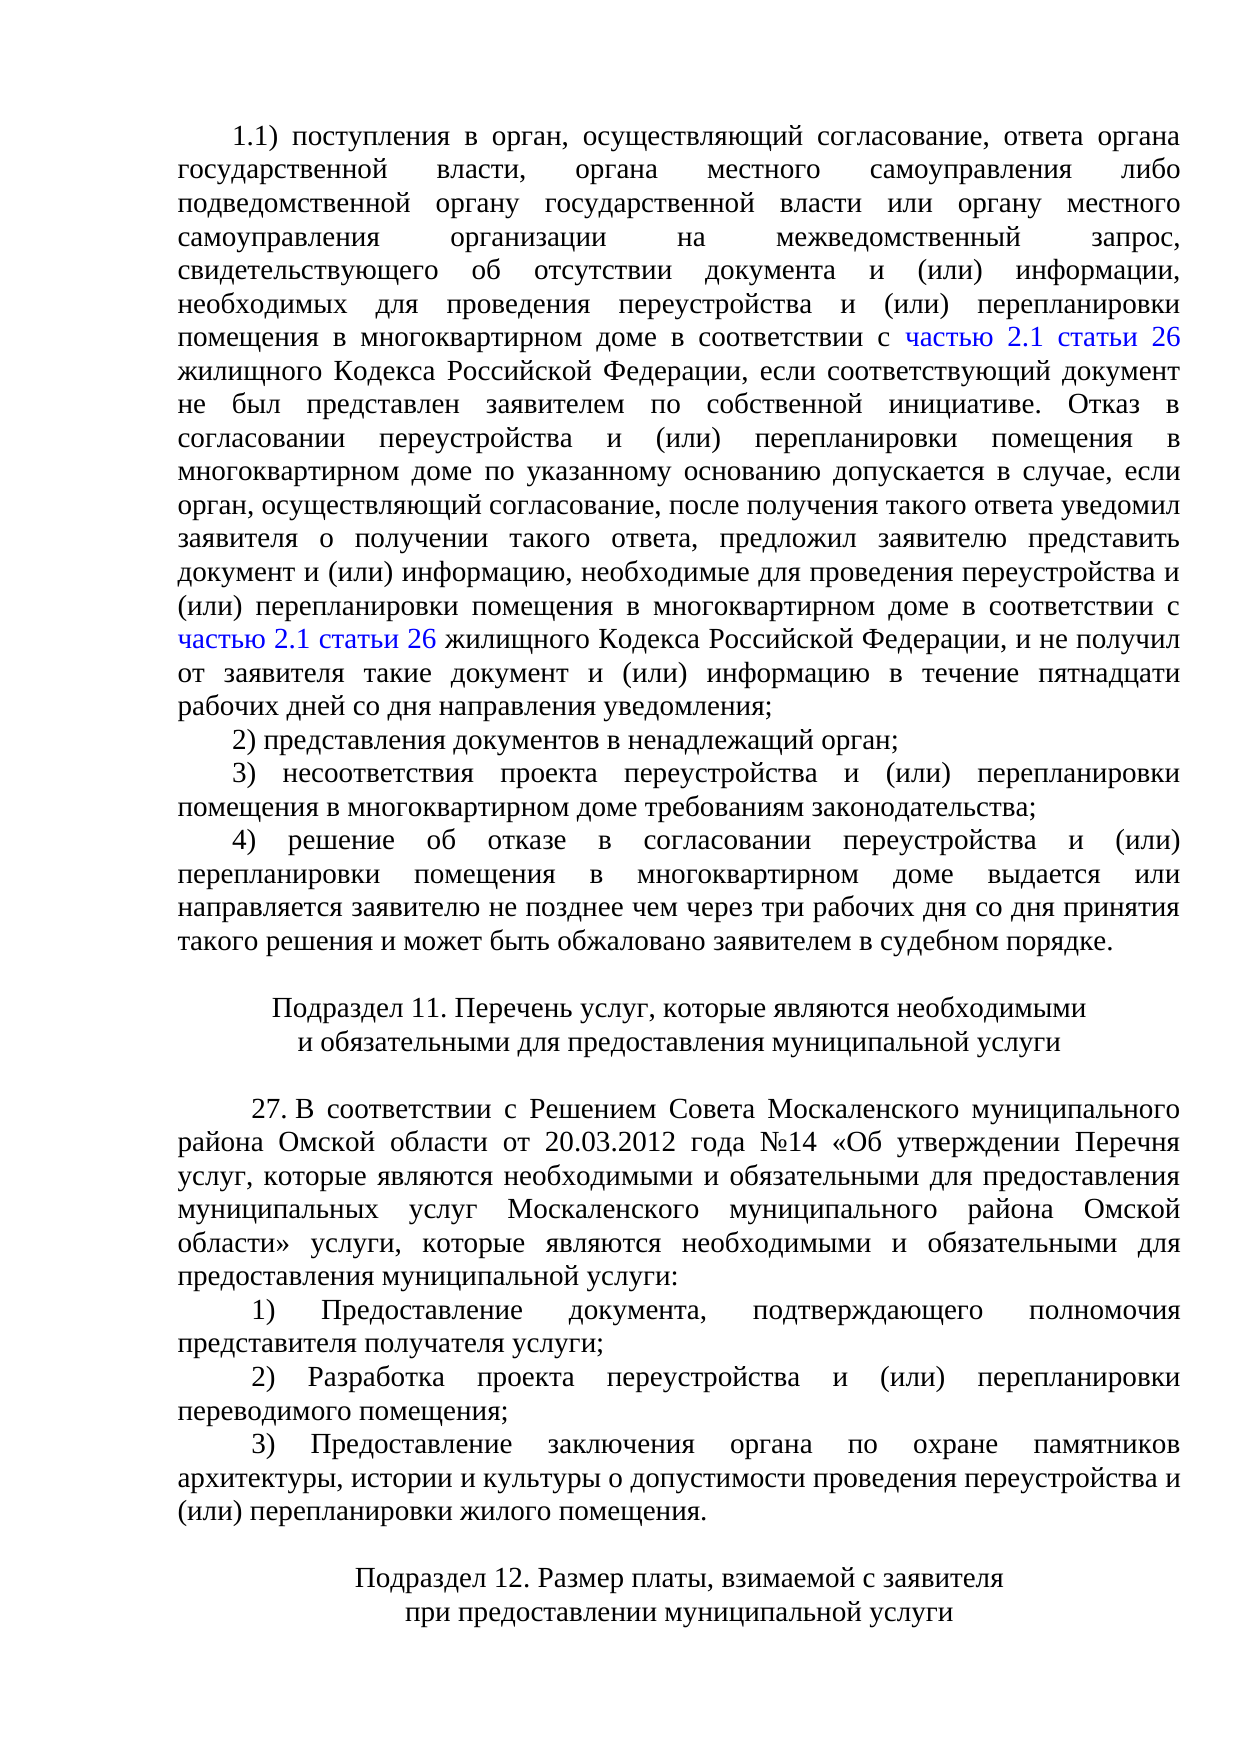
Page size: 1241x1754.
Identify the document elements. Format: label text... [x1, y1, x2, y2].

title 27. В соответствии с Решением Совета Москаленского муниципального района Омской области от 20.03.2012 года №14 «Об утверждении Перечня услуг, которые являются необходимыми и обязательными для предоставления муниципальных услуг Москаленского муниципального района Омской области» услуги, которые являются необходимыми и обязательными для предоставления муниципальной услуги: [177, 1091, 1181, 1292]
text 1.1) поступления в орган, осуществляющий согласование, ответа органа государственной власти, органа местного самоуправления либо подведомственной органу государственной власти или органу местного самоуправления организации на межведомственный запрос, свидетельствующего об отсутствии документа и (или) информации, необходимых для проведения переустройства и (или) перепланировки помещения в многоквартирном доме в соответствии с частью 2.1 статьи 26 жилищного Кодекса Российской Федерации, если соответствующий документ не был представлен заявителем по собственной инициативе. Отказ в согласовании переустройства и (или) перепланировки помещения в многоквартирном доме по указанному основанию допускается в случае, если орган, осуществляющий согласование, после получения такого ответа уведомил заявителя о получении такого ответа, предложил заявителю представить документ и (или) информацию, необходимые для проведения переустройства и (или) перепланировки помещения в многоквартирном доме в соответствии с частью 2.1 статьи 26 жилищного Кодекса Российской Федерации, и не получил от заявителя такие документ и (или) информацию в течение пятнадцати рабочих дней со дня направления уведомления; [177, 118, 1181, 722]
title 2) Разработка проекта переустройства и (или) перепланировки переводимого помещения; [177, 1359, 1181, 1426]
text и обязательными для предоставления муниципальной услуги [177, 1024, 1181, 1057]
text при предоставлении муниципальной услуги [177, 1594, 1181, 1627]
text 3) несоответствия проекта переустройства и (или) перепланировки помещения в многоквартирном доме требованиям законодательства; [177, 755, 1181, 822]
text Подраздел 12. Размер платы, взимаемой с заявителя [177, 1560, 1181, 1594]
title 3) Предоставление заключения органа по охране памятников архитектуры, истории и культуры о допустимости проведения переустройства и (или) перепланировки жилого помещения. [177, 1426, 1181, 1527]
text 4) решение об отказе в согласовании переустройства и (или) перепланировки помещения в многоквартирном доме выдается или направляется заявителю не позднее чем через три рабочих дня со дня принятия такого решения и может быть обжаловано заявителем в судебном порядке. [177, 822, 1181, 957]
text Подраздел 11. Перечень услуг, которые являются необходимыми [177, 990, 1181, 1024]
text 2) представления документов в ненадлежащий орган; [177, 722, 1181, 755]
title 1) Предоставление документа, подтверждающего полномочия представителя получателя услуги; [177, 1292, 1181, 1359]
